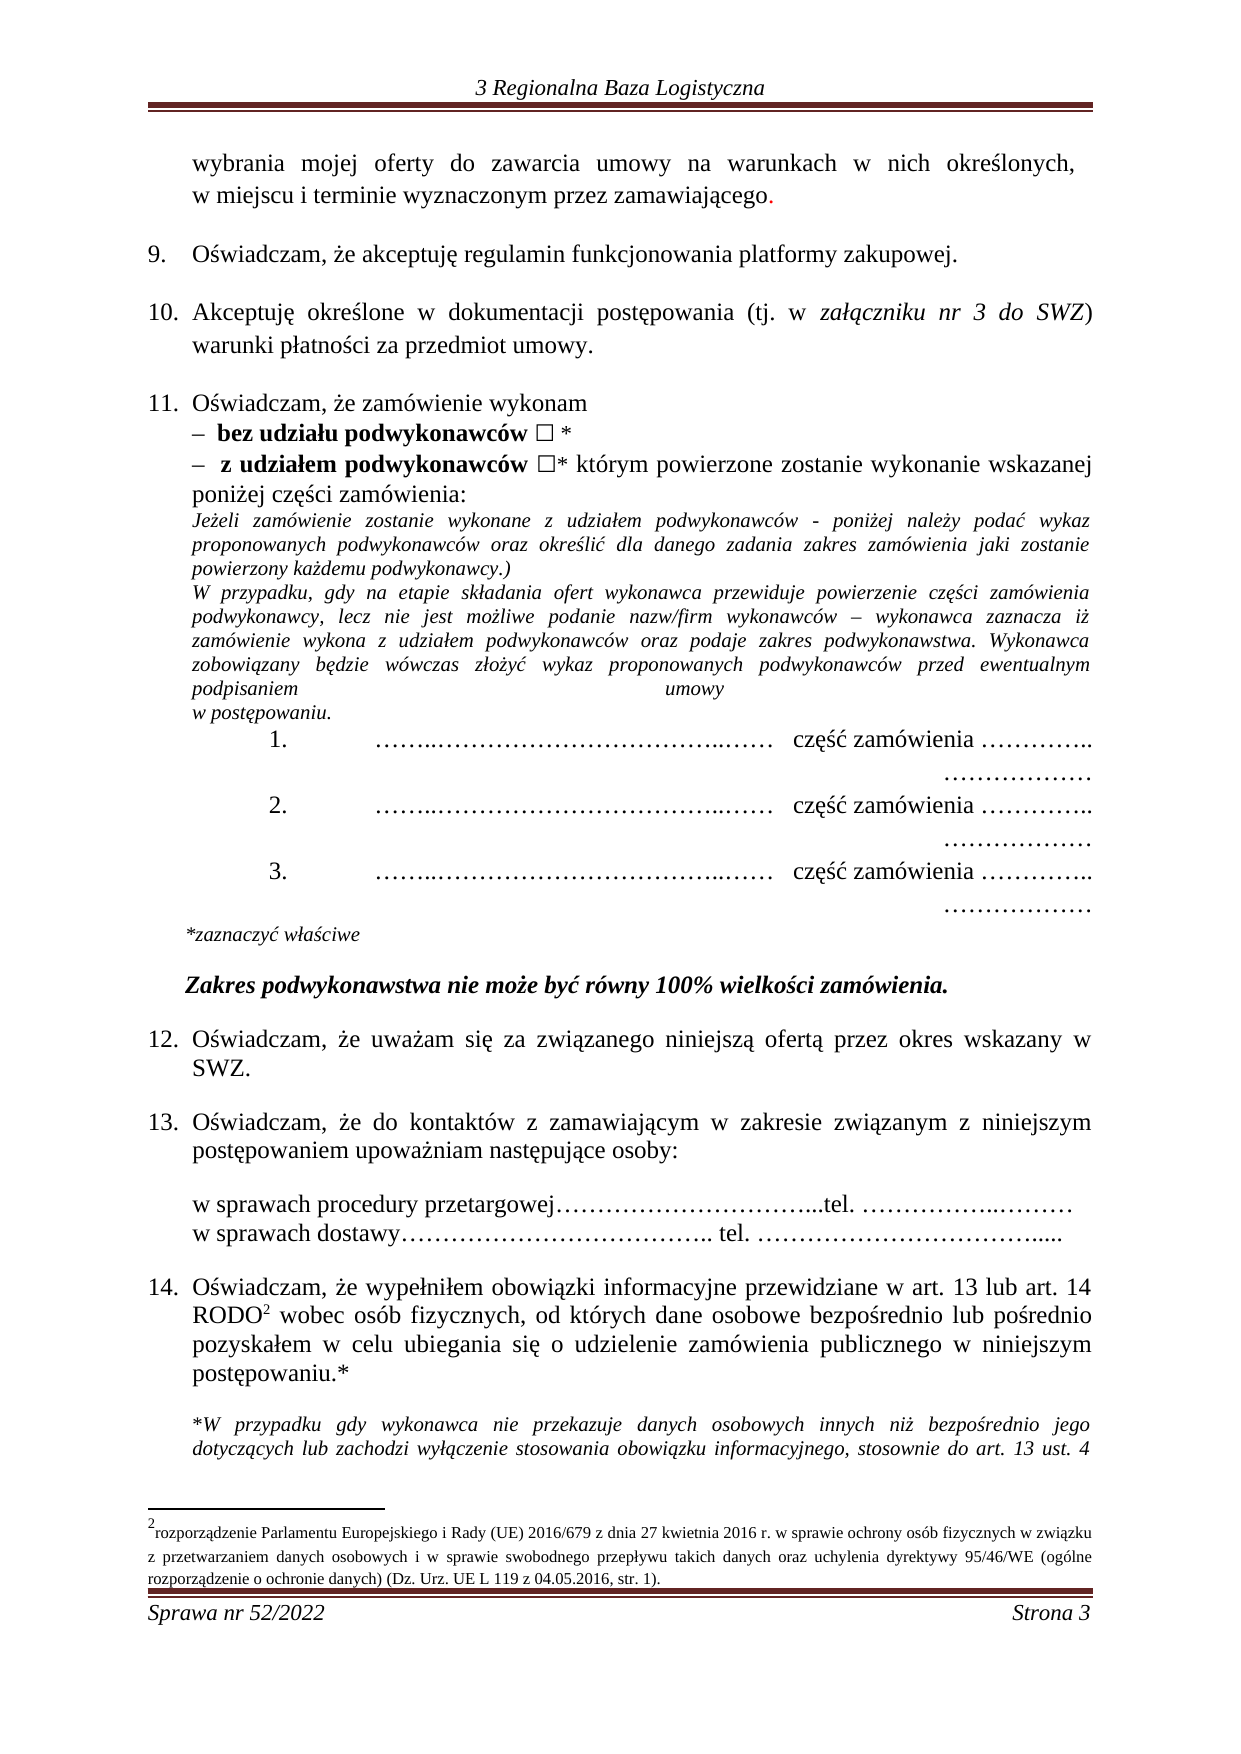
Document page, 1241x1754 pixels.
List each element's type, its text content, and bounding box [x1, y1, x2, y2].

list w sprawach procedury przetargowej…………………………...tel. ……………..……… [192, 1189, 1093, 1218]
text Jeżeli zamówienie zostanie wykonane z udziałem podwykonawców - poniżej należy podać wykaz proponowanych podwykonawców oraz określić dla danego zadania zakres zamówienia jaki zostanie powierzony każdemu podwykonawcy.) [192, 508, 1093, 580]
list ……..……………………………..…… część zamówienia …………..……………… [192, 790, 1093, 852]
text *zaznaczyć właściwe [185, 922, 1093, 946]
list ……..……………………………..…… część zamówienia …………..……………… [192, 856, 1093, 918]
text – bez udziału podwykonawców * [192, 416, 1093, 448]
list Oświadczam, że do kontaktów z zamawiającym w zakresie związanym z niniejszym postępowaniem upoważniam następujące osoby: [148, 1107, 1093, 1164]
text – z udziałem podwykonawców * którym powierzone zostanie wykonanie wskazanej poniżej części zamówienia: [192, 448, 1093, 508]
list Oświadczam, że wypełniłem obowiązki informacyjne przewidziane w art. 13 lub art. 14 RODO wobec osób fizycznych, od których dane osobowe bezpośrednio lub pośrednio pozyskałem w celu ubiegania się o udzielenie zamówienia publicznego w niniejszym postępowaniu.* [148, 1272, 1093, 1387]
text W przypadku, gdy na etapie składania ofert wykonawca przewiduje powierzenie części zamówienia podwykonawcy, lecz nie jest możliwe podanie nazw/firm wykonawców – wykonawca zaznacza iż zamówienie wykona z udziałem podwykonawców oraz podaje zakres podwykonawstwa. Wykonawca zobowiązany będzie wówczas złożyć wykaz proponowanych podwykonawców przed ewentualnym podpisaniem umowy w postępowaniu. [192, 580, 1093, 724]
list Oświadczam, że akceptuję regulamin funkcjonowania platformy zakupowej. [148, 239, 1093, 267]
list w sprawach dostawy……………………………….. tel. ……………………………..... [192, 1218, 1093, 1247]
list ……..……………………………..…… część zamówienia …………..……………… [192, 724, 1093, 786]
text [148, 1412, 1093, 1460]
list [148, 148, 1093, 209]
list Oświadczam, że zamówienie wykonam [148, 388, 1093, 416]
list Oświadczam, że uważam się za związanego niniejszą ofertą przez okres wskazany w SWZ. [148, 1024, 1093, 1082]
list Akceptuję określone w dokumentacji postępowania (tj. w załączniku nr 3 do SWZ) warunki płatności za przedmiot umowy. [148, 297, 1093, 358]
text Zakres podwykonawstwa nie może być równy 100% wielkości zamówienia. [185, 971, 1093, 999]
